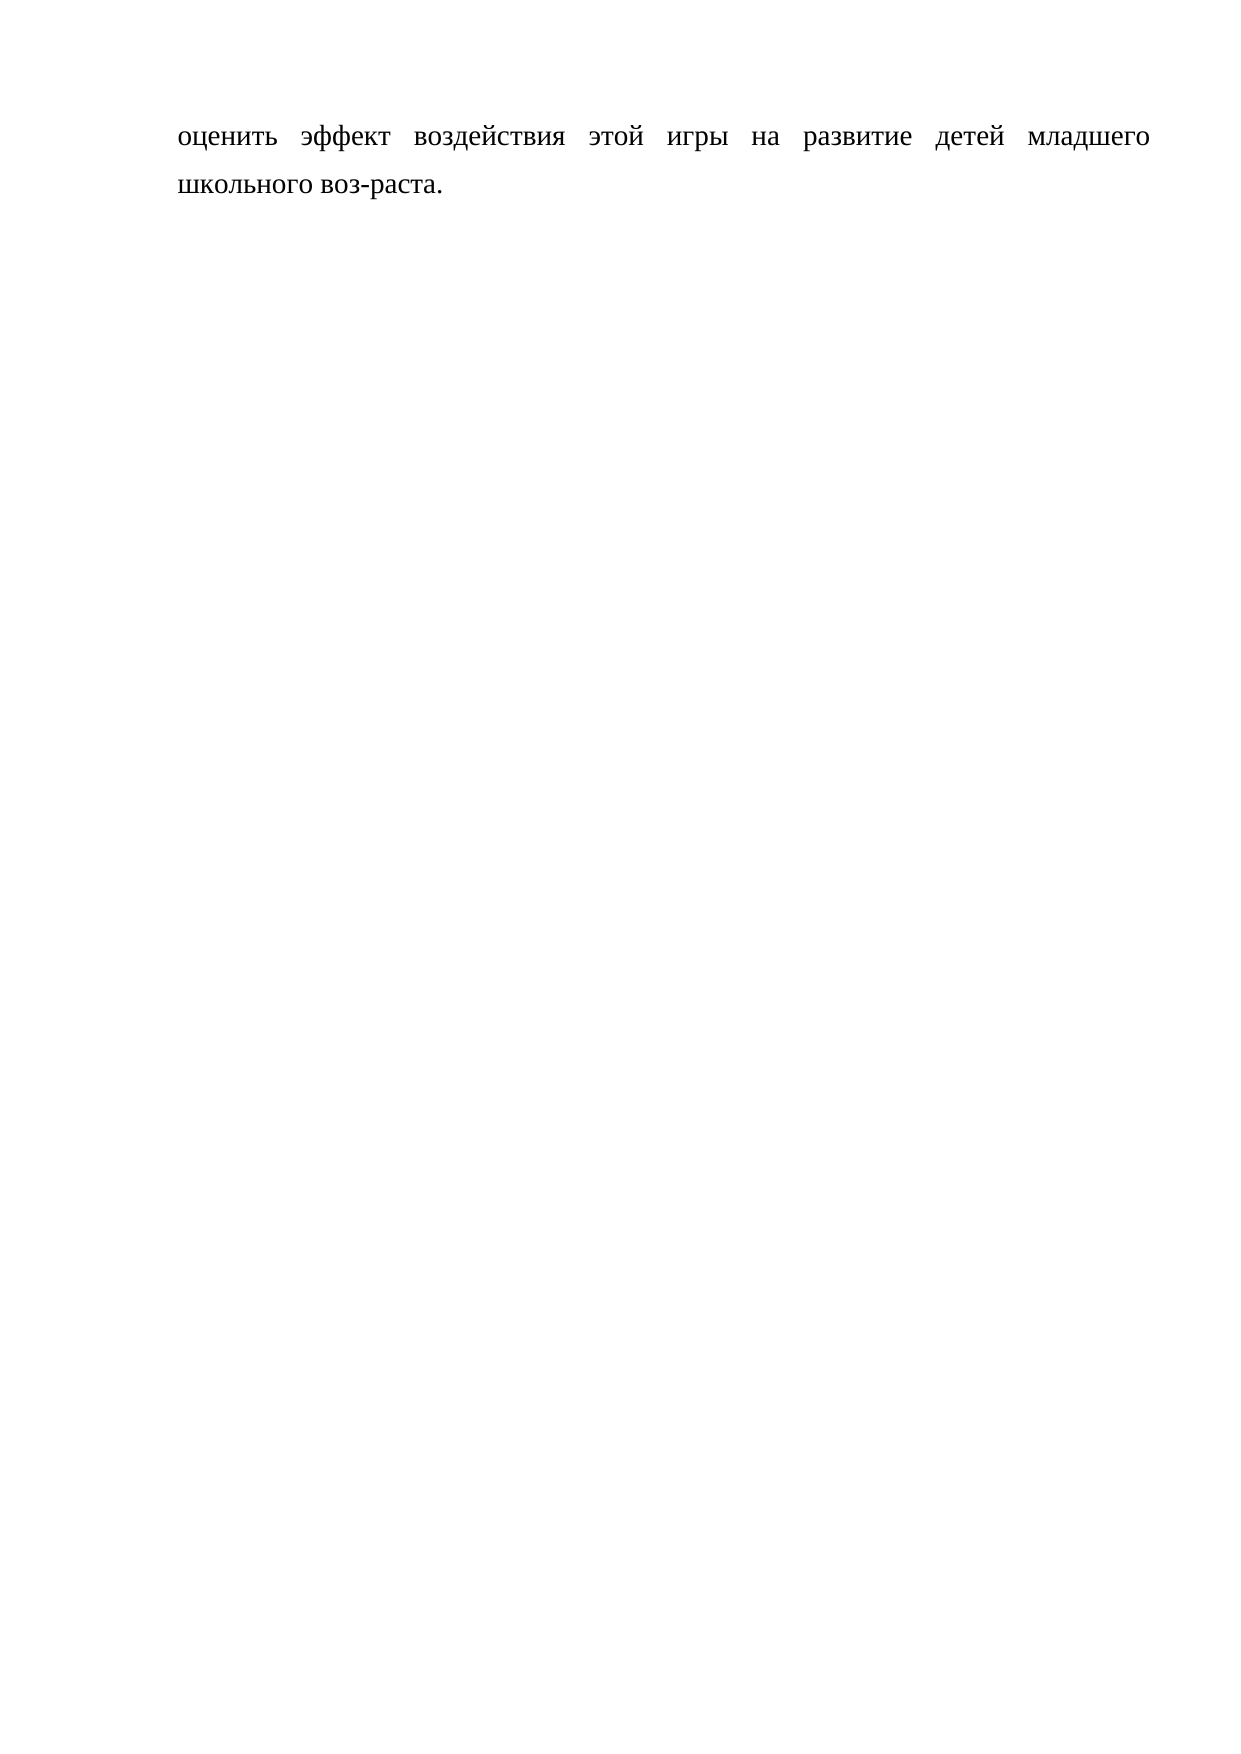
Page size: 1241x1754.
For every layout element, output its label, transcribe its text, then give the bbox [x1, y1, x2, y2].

text оценить эффект воздействия этой игры на развитие детей младшего школьного воз-раста. [177, 118, 1152, 200]
